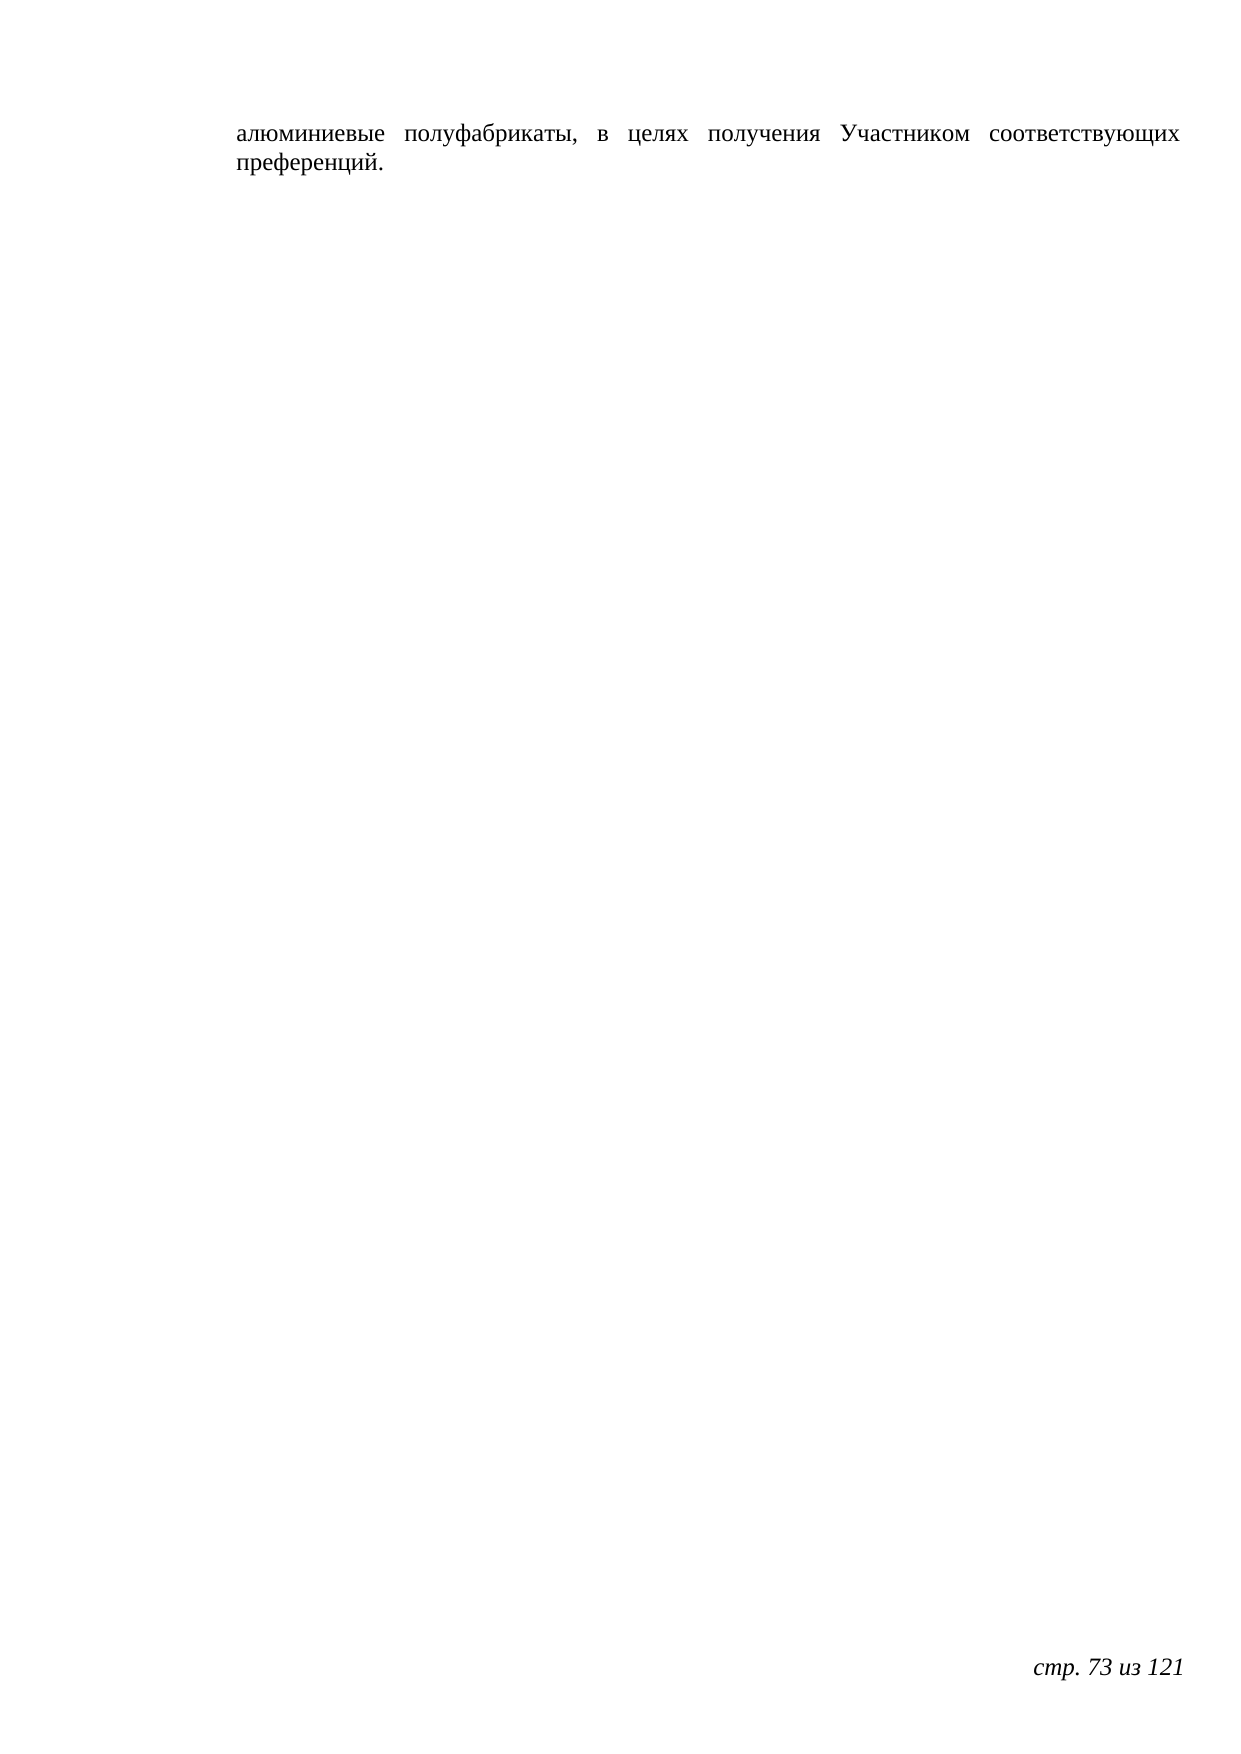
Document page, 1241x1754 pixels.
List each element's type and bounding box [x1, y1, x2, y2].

text [118, 118, 1181, 176]
